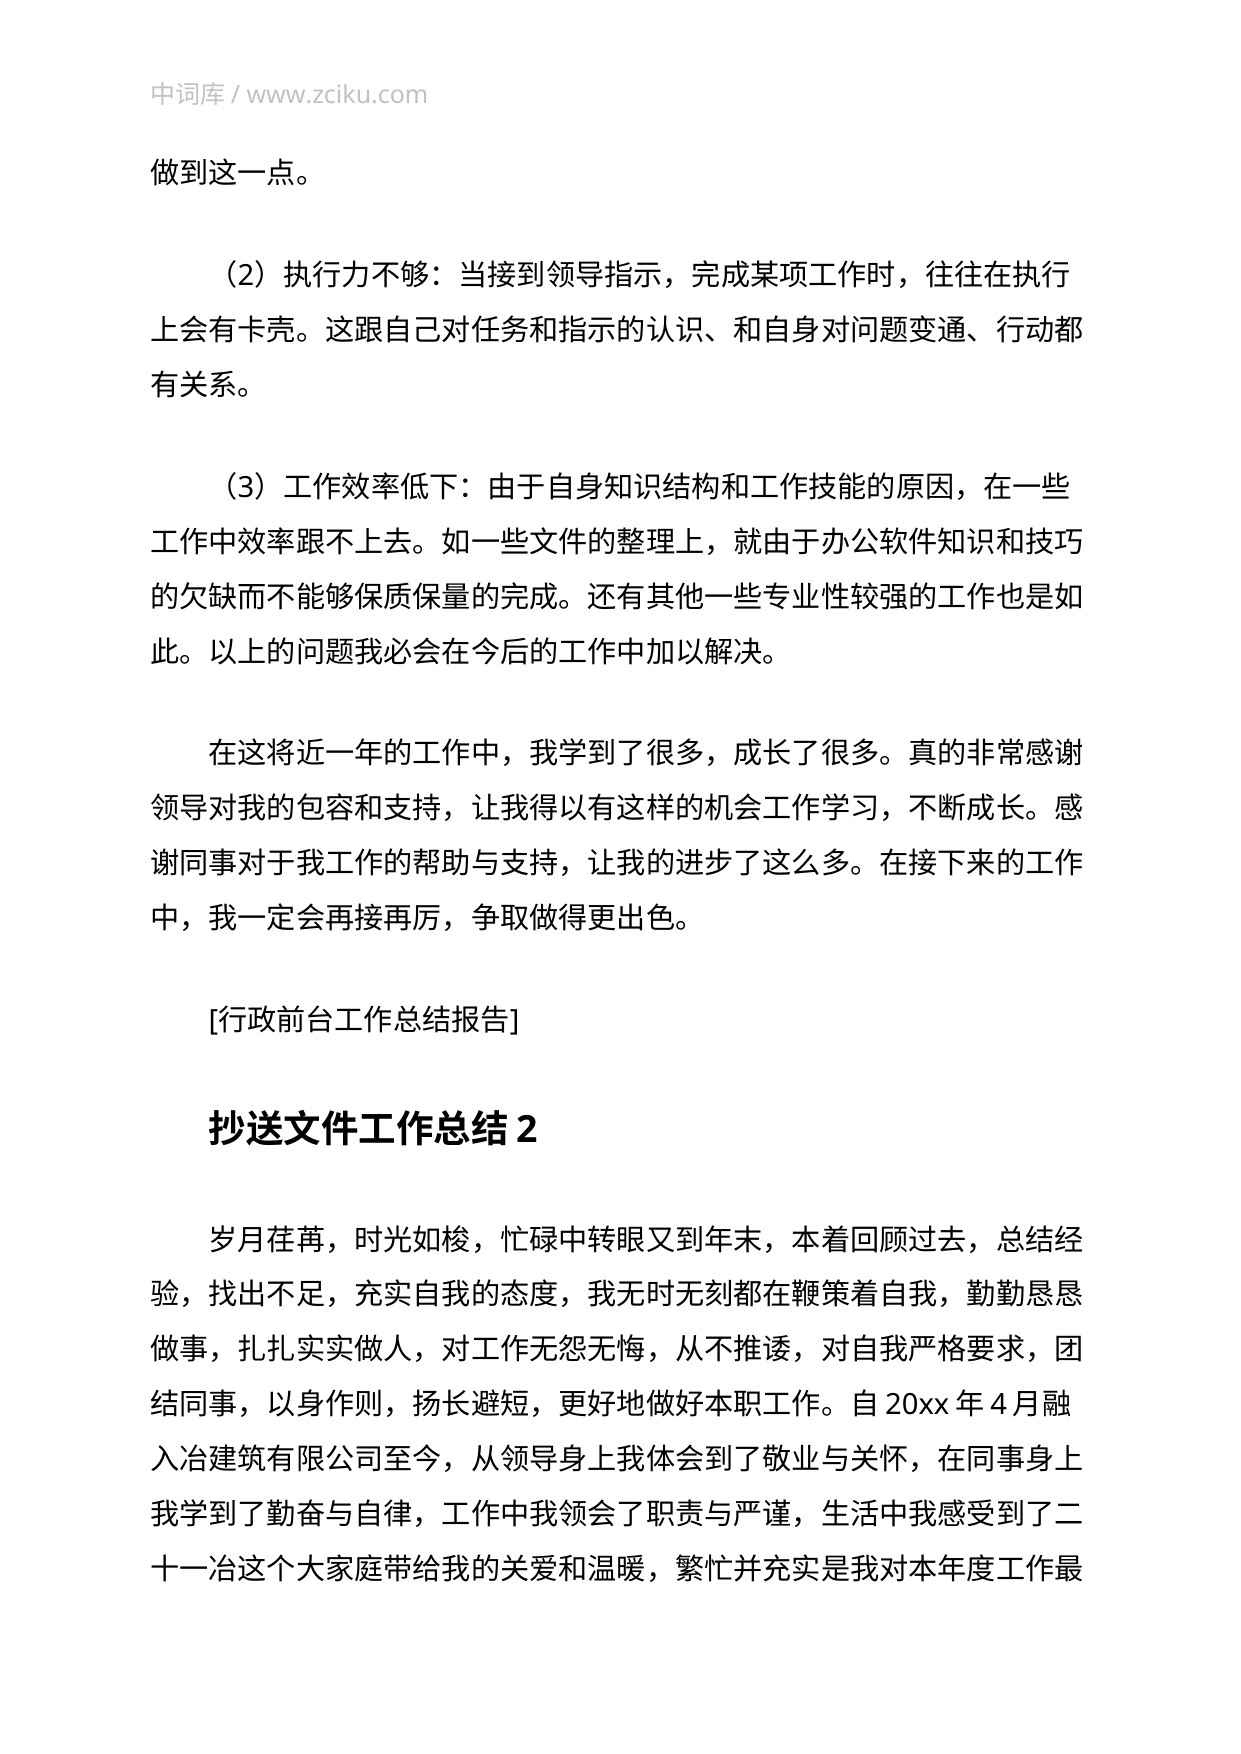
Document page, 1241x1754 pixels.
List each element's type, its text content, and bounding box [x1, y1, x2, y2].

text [150, 1216, 1090, 1588]
text 在这将近一年的工作中，我学到了很多，成长了很多。真的非常感谢领导对我的包容和支持，让我得以有这样的机会工作学习，不断成长。感谢同事对于我工作的帮助与支持，让我的进步了这么多。在接下来的工作中，我一定会再接再厉，争取做得更出色。 [150, 730, 1090, 937]
text （3）工作效率低下：由于自身知识结构和工作技能的原因，在一些工作中效率跟不上去。如一些文件的整理上，就由于办公软件知识和技巧的欠缺而不能够保质保量的完成。还有其他一些专业性较强的工作也是如此。以上的问题我必会在今后的工作中加以解决。 [150, 463, 1090, 671]
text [150, 150, 1090, 192]
text [行政前台工作总结报告] [150, 996, 1090, 1039]
text 抄送文件工作总结2 [150, 1098, 1090, 1153]
text （2）执行力不够：当接到领导指示，完成某项工作时，往往在执行上会有卡壳。这跟自己对任务和指示的认识、和自身对问题变通、行动都有关系。 [150, 252, 1090, 404]
